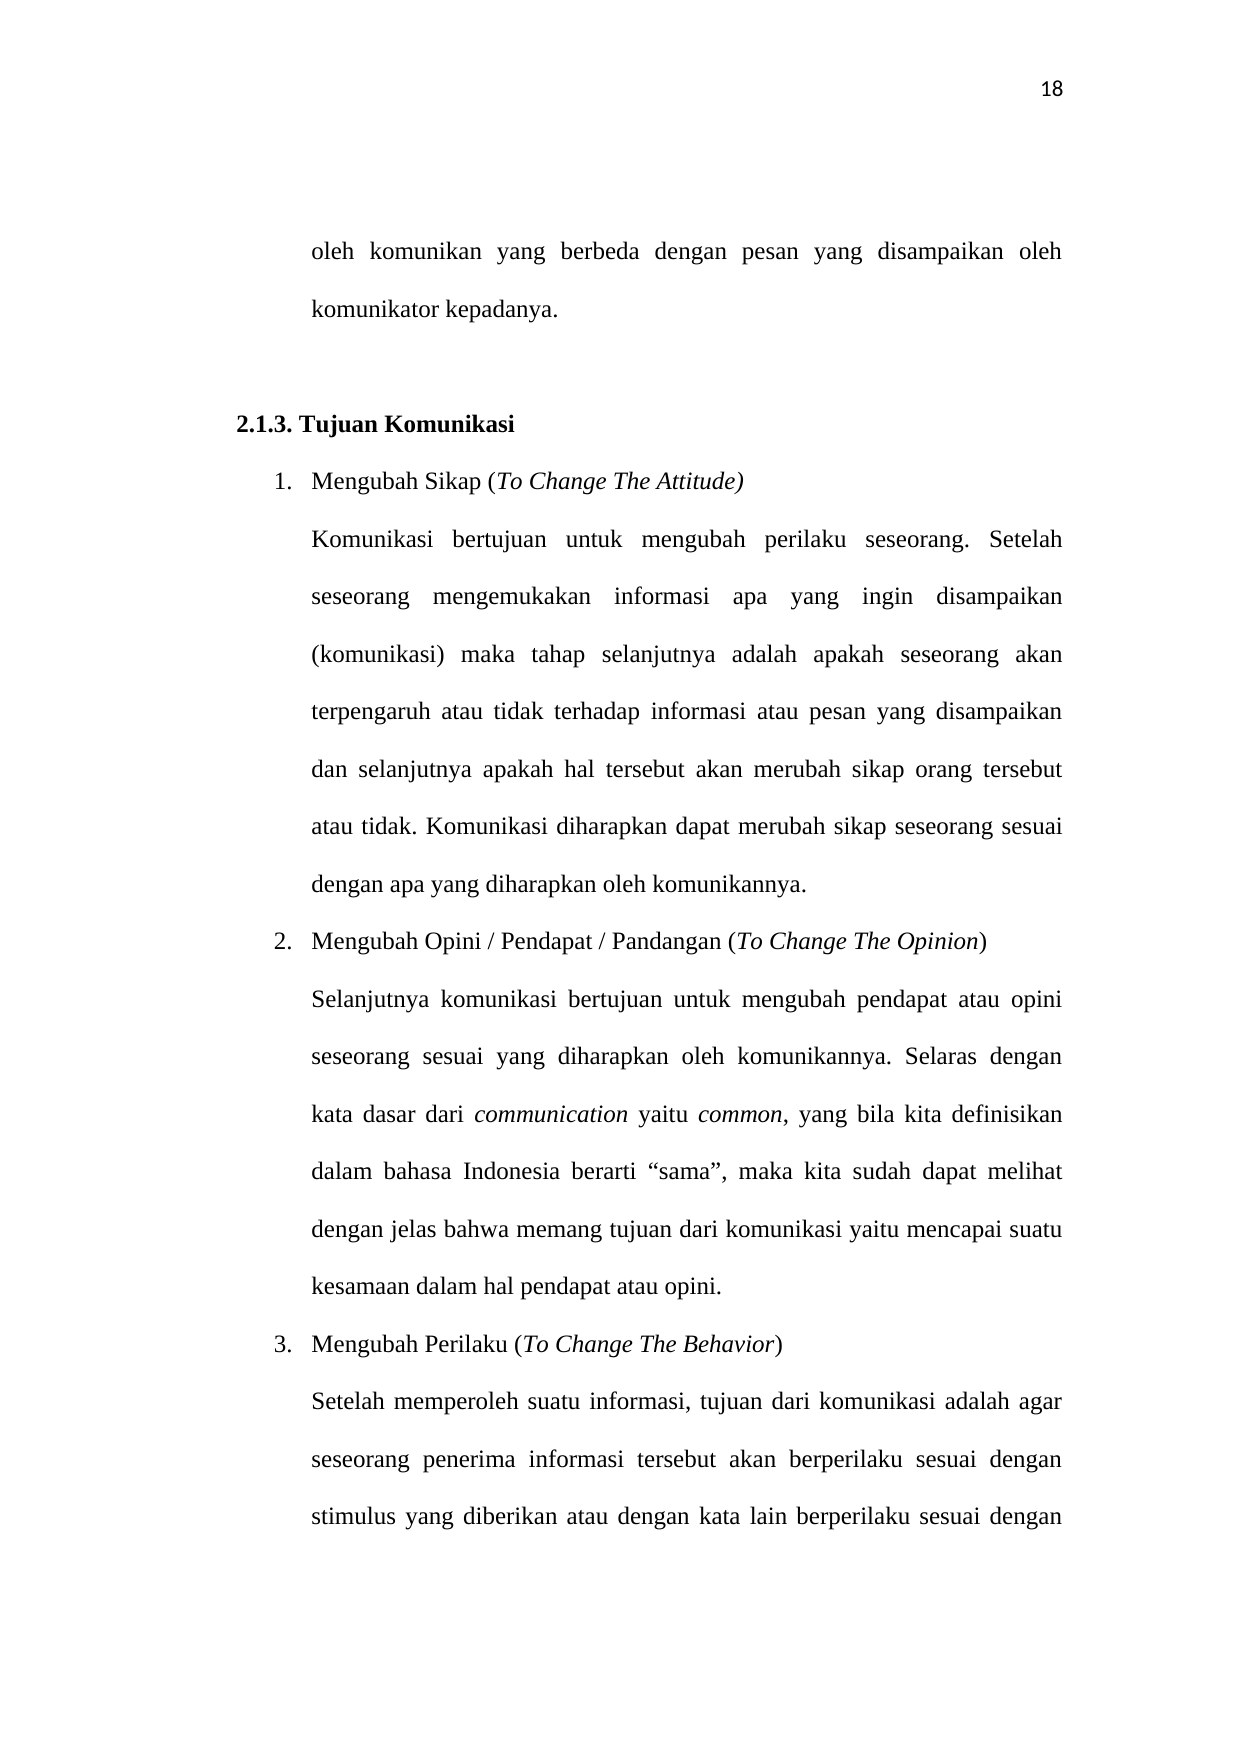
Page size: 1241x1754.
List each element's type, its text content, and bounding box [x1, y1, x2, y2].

list Mengubah Perilaku (To Change The Behavior) [274, 1329, 1063, 1357]
list Mengubah Sikap (To Change The Attitude) [274, 466, 1063, 495]
text Selanjutnya komunikasi bertujuan untuk mengubah pendapat atau opini seseorang sesuai yang diharapkan oleh komunikannya. Selaras dengan kata dasar dari communication yaitu common, yang bila kita definisikan dalam bahasa Indonesia berarti “sama”, maka kita sudah dapat melihat dengan jelas bahwa memang tujuan dari komunikasi yaitu mencapai suatu kesamaan dalam hal pendapat atau opini. [311, 984, 1063, 1300]
text 2.1.3. Tujuan Komunikasi [236, 409, 1063, 437]
text Komunikasi bertujuan untuk mengubah perilaku seseorang. Setelah seseorang mengemukakan informasi apa yang ingin disampaikan (komunikasi) maka tahap selanjutnya adalah apakah seseorang akan terpengaruh atau tidak terhadap informasi atau pesan yang disampaikan dan selanjutnya apakah hal tersebut akan merubah sikap orang tersebut atau tidak. Komunikasi diharapkan dapat merubah sikap seseorang sesuai dengan apa yang diharapkan oleh komunikannya. [311, 524, 1063, 897]
list Mengubah Opini / Pendapat / Pandangan (To Change The Opinion) [274, 926, 1063, 955]
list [274, 236, 1063, 322]
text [311, 1386, 1063, 1530]
